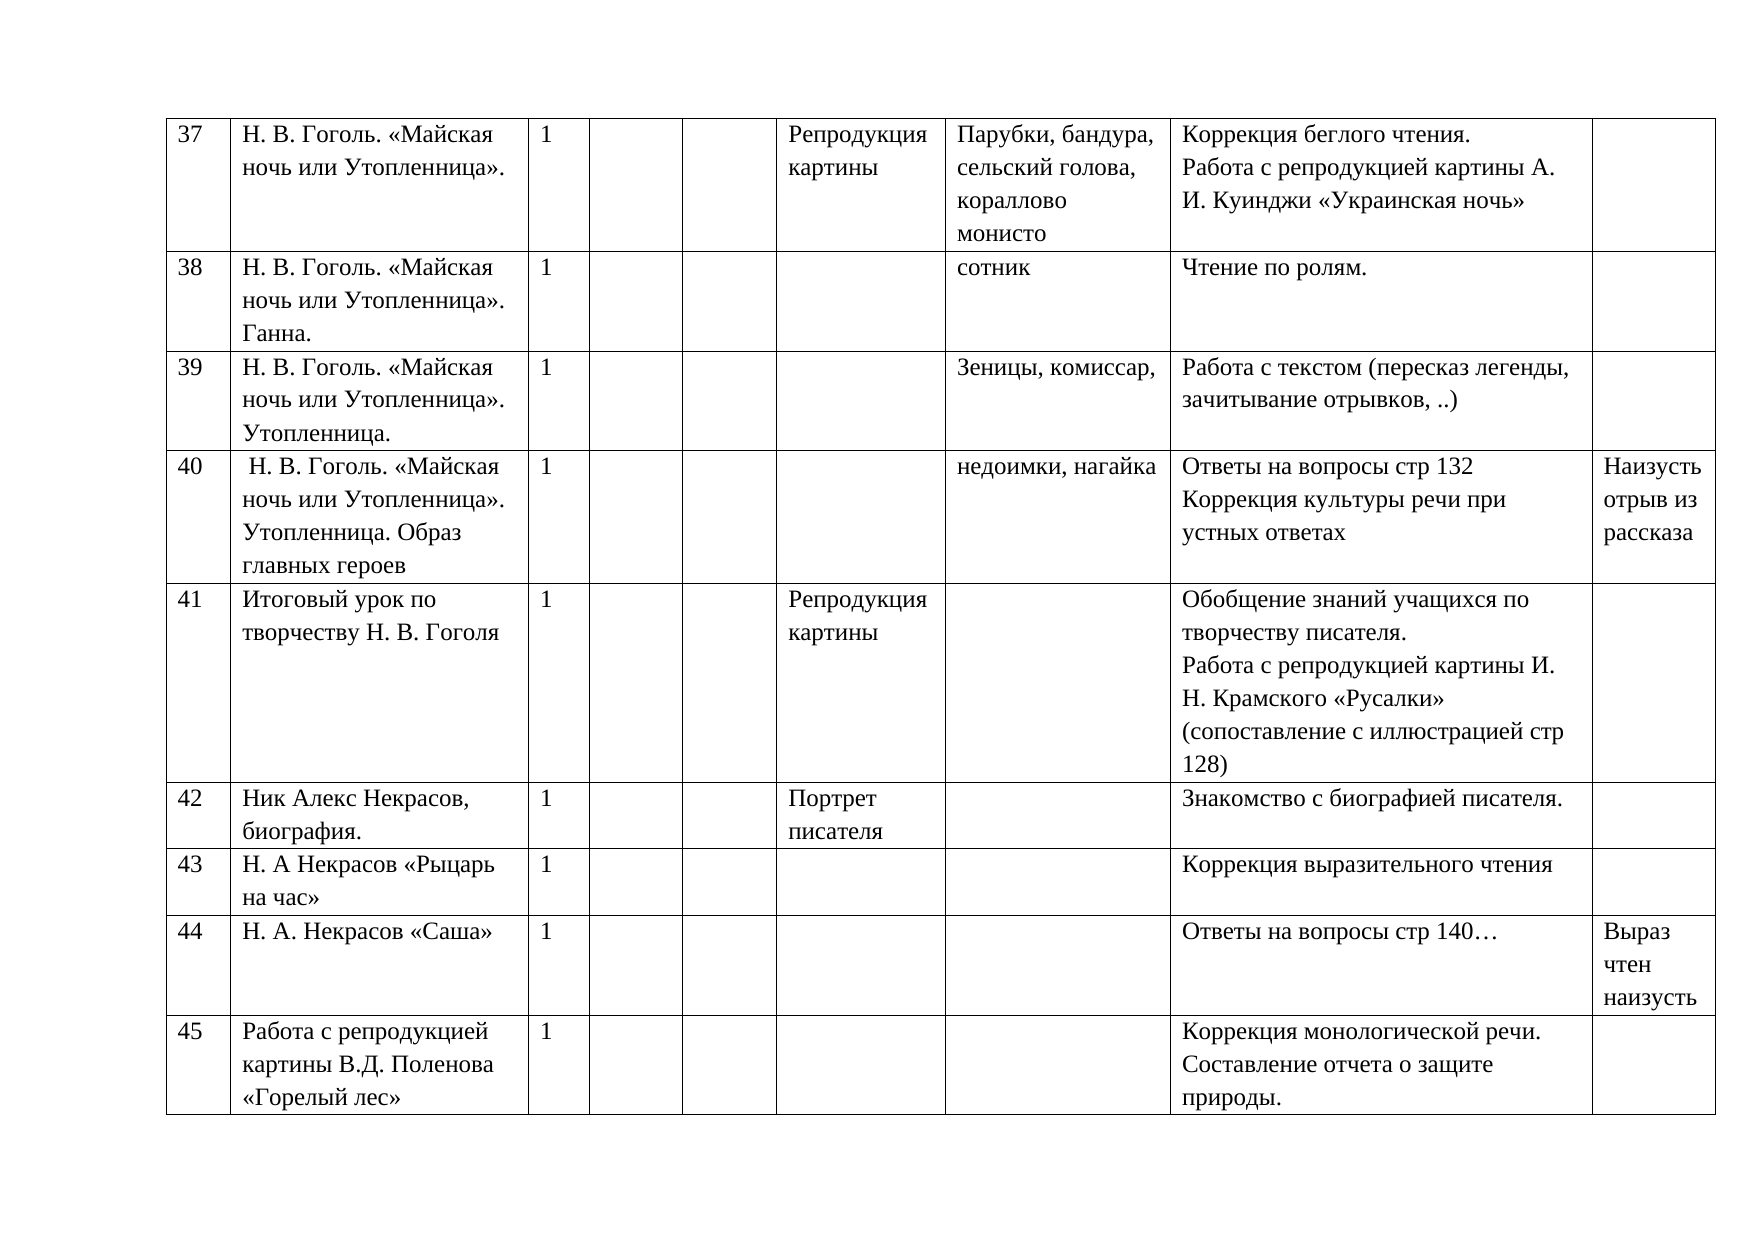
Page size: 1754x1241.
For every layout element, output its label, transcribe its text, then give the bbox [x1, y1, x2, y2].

table_cell [946, 584, 1170, 782]
table_cell недоимки, нагайка [946, 451, 1170, 583]
table_cell [590, 252, 682, 351]
table_cell Выраз чтен наизусть [1593, 916, 1715, 1015]
table_cell [590, 783, 682, 848]
table_cell 44 [167, 916, 230, 1015]
table_cell [777, 252, 945, 351]
table_cell 37 [167, 119, 230, 251]
table_cell 45 [167, 1016, 230, 1114]
table_cell [683, 916, 776, 1015]
table_cell [946, 916, 1170, 1015]
table_cell [1593, 119, 1715, 251]
table_cell [777, 916, 945, 1015]
table_cell [683, 252, 776, 351]
table_cell [683, 451, 776, 583]
table_cell [777, 451, 945, 583]
table_cell [1593, 584, 1715, 782]
table_cell [777, 352, 945, 450]
table_cell [683, 119, 776, 251]
table_cell 1 [529, 352, 589, 450]
table_cell 1 [529, 252, 589, 351]
table_cell Н. А Некрасов «Рыцарь на час» [231, 849, 528, 915]
table_cell Ответы на вопросы стр 140… [1171, 916, 1592, 1015]
table_cell 1 [529, 451, 589, 583]
table_cell Итоговый урок по творчеству Н. В. Гоголя [231, 584, 528, 782]
table_cell Наизусть отрыв из рассказа [1593, 451, 1715, 583]
table_cell Н. В. Гоголь. «Майская ночь или Утопленница». Утопленница. Образ главных героев [231, 451, 528, 583]
table_cell Работа с текстом (пересказ легенды, зачитывание отрывков, ..) [1171, 352, 1592, 450]
table_cell [1593, 1016, 1715, 1114]
table_cell 41 [167, 584, 230, 782]
table_cell [590, 451, 682, 583]
table_cell 1 [529, 783, 589, 848]
table_cell Знакомство с биографией писателя. [1171, 783, 1592, 848]
table_cell [683, 352, 776, 450]
table_cell 43 [167, 849, 230, 915]
table_cell [683, 1016, 776, 1114]
table_cell [590, 119, 682, 251]
table_cell 38 [167, 252, 230, 351]
table_cell [590, 849, 682, 915]
table_cell 40 [167, 451, 230, 583]
table_cell Н. В. Гоголь. «Майская ночь или Утопленница». Ганна. [231, 252, 528, 351]
table_cell сотник [946, 252, 1170, 351]
table_cell Н. В. Гоголь. «Майская ночь или Утопленница». [231, 119, 528, 251]
table_cell [590, 584, 682, 782]
table_cell Ник Алекс Некрасов, биография. [231, 783, 528, 848]
table_cell Коррекция монологической речи. Составление отчета о защите природы. [1171, 1016, 1592, 1114]
table_cell 42 [167, 783, 230, 848]
table_cell Парубки, бандура, сельский голова, кораллово монисто [946, 119, 1170, 251]
table_cell 1 [529, 584, 589, 782]
table_cell [590, 1016, 682, 1114]
table_cell [683, 783, 776, 848]
table_cell Обобщение знаний учащихся по творчеству писателя. Работа с репродукцией картины И. Н. Крамского «Русалки» (сопоставление с иллюстрацией стр 128) [1171, 584, 1592, 782]
table_cell 1 [529, 1016, 589, 1114]
table_cell Работа с репродукцией картины В.Д. Поленова «Горелый лес» [231, 1016, 528, 1114]
table_cell [1593, 352, 1715, 450]
table_cell [683, 849, 776, 915]
table_cell Н. В. Гоголь. «Майская ночь или Утопленница». Утопленница. [231, 352, 528, 450]
table_cell [590, 916, 682, 1015]
table_cell [1593, 849, 1715, 915]
table_cell Коррекция выразительного чтения [1171, 849, 1592, 915]
table_cell [1593, 783, 1715, 848]
table_cell Репродукция картины [777, 119, 945, 251]
table_cell Коррекция беглого чтения. Работа с репродукцией картины А. И. Куинджи «Украинская ночь» [1171, 119, 1592, 251]
table_cell [946, 849, 1170, 915]
table_cell Портрет писателя [777, 783, 945, 848]
table_cell Чтение по ролям. [1171, 252, 1592, 351]
table_cell 1 [529, 849, 589, 915]
table_cell [777, 849, 945, 915]
table_cell [590, 352, 682, 450]
table_cell Репродукция картины [777, 584, 945, 782]
table_cell [946, 1016, 1170, 1114]
table_cell Ответы на вопросы стр 132 Коррекция культуры речи при устных ответах [1171, 451, 1592, 583]
table_cell [946, 783, 1170, 848]
table_cell [683, 584, 776, 782]
table_cell 1 [529, 119, 589, 251]
table_cell 39 [167, 352, 230, 450]
table_cell Н. А. Некрасов «Саша» [231, 916, 528, 1015]
table_cell [777, 1016, 945, 1114]
table_cell [1593, 252, 1715, 351]
table_cell 1 [529, 916, 589, 1015]
table_cell Зеницы, комиссар, [946, 352, 1170, 450]
